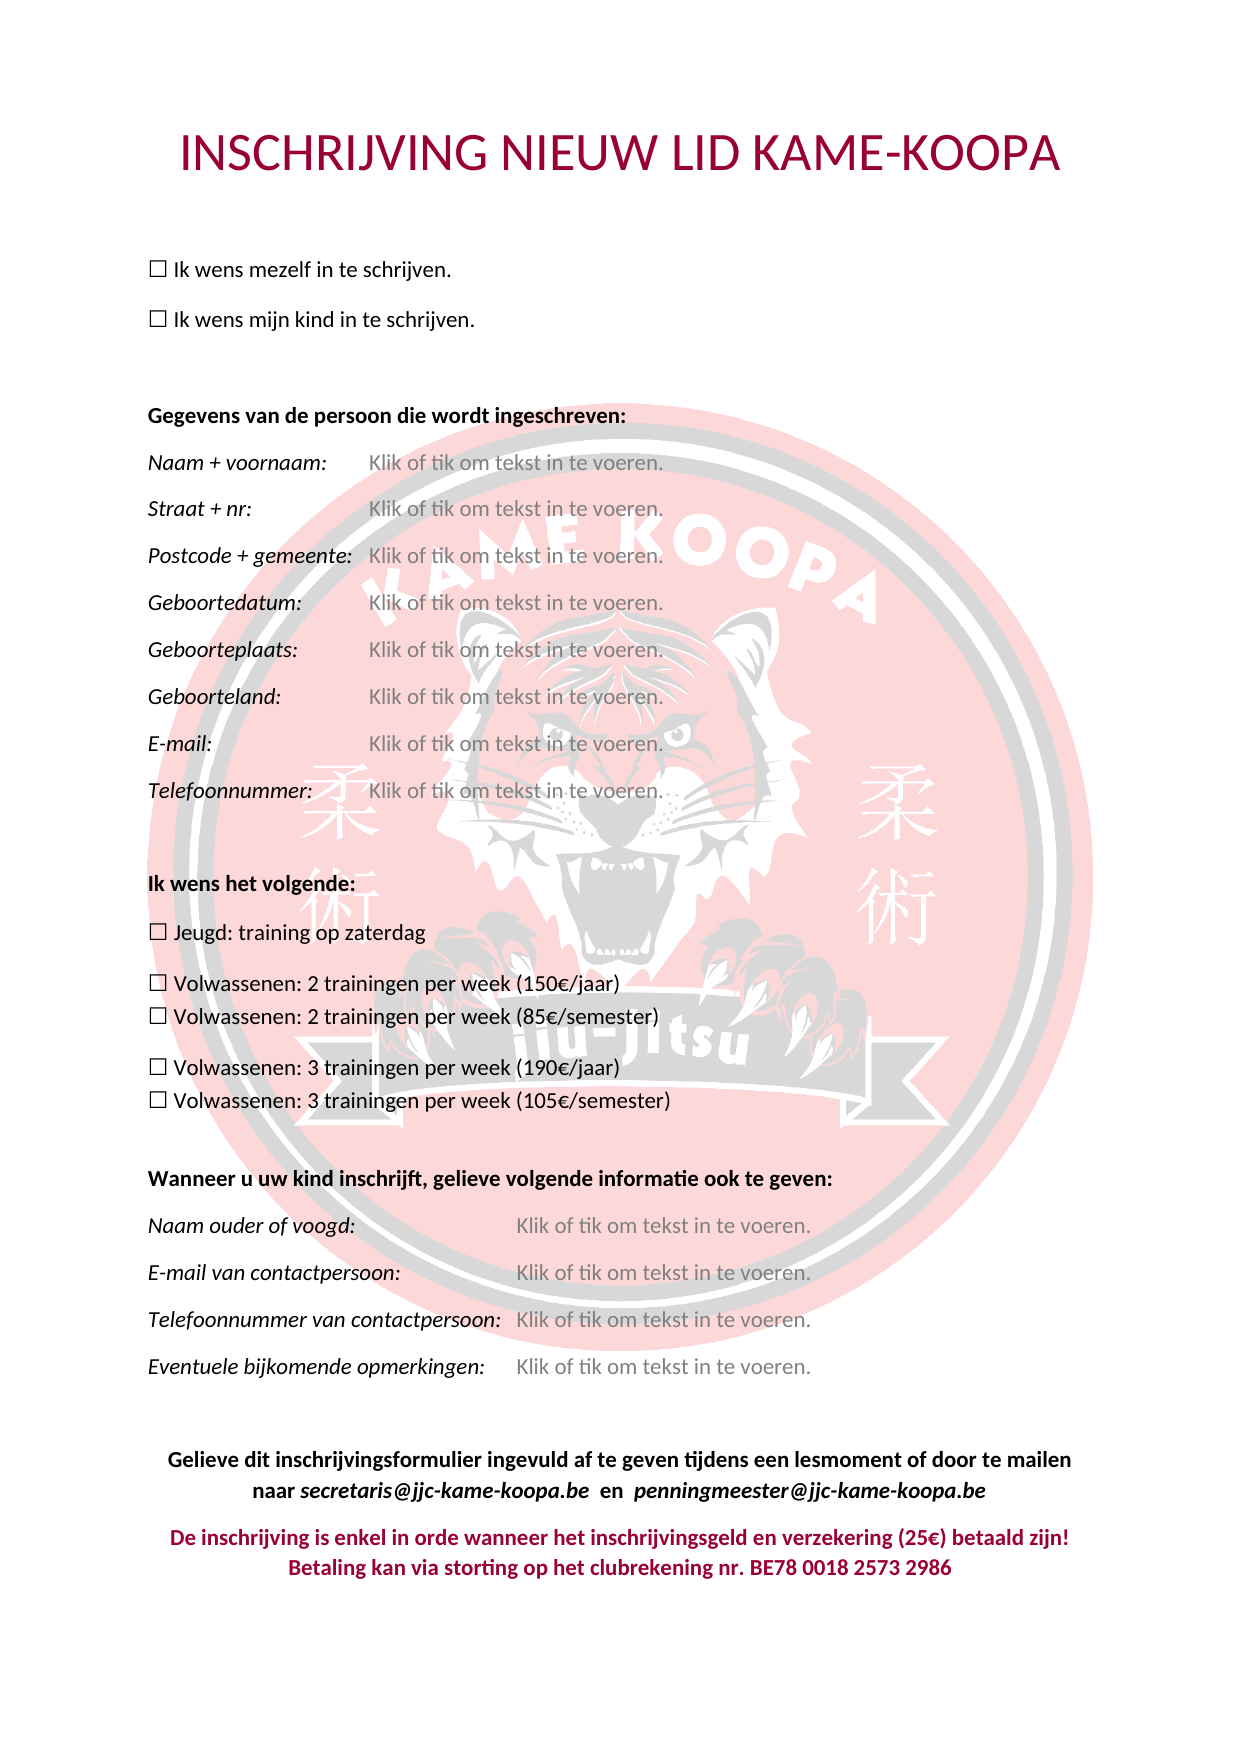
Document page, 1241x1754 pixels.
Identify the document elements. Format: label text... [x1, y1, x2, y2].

text Geboorteplaats: [148, 635, 1092, 663]
text Gelieve dit inschrijvingsformulier ingevuld af te geven tijdens een lesmoment of door te mailen naar secretaris@jjc-kame-koopa.be en penningmeester@jjc-kame-koopa.be [148, 1446, 1092, 1504]
text Geboorteland: [148, 682, 1092, 710]
text Jeugd: training op zaterdag [148, 916, 1092, 948]
text E-mail: [148, 729, 1092, 757]
text Naam + voornaam: [148, 448, 1092, 476]
text INSCHRIJVING NIEUW LID KAME-KOOPA [148, 118, 1092, 184]
text Telefoonnummer: [148, 776, 1092, 804]
text Telefoonnummer van contactpersoon: [148, 1305, 1092, 1333]
text De inschrijving is enkel in orde wanneer het inschrijvingsgeld en verzekering (25€) betaald zijn! Betaling kan via storting op het clubrekening nr. BE78 0018 2573 2986 [148, 1523, 1092, 1581]
text Volwassenen: 2 trainingen per week (150€/jaar) Volwassenen: 2 trainingen per week (85€/semester) [148, 967, 1092, 1031]
text Straat + nr: [148, 494, 1092, 522]
text Ik wens mezelf in te schrijven. [148, 253, 1092, 284]
text Geboortedatum: [148, 588, 1092, 616]
text Postcode + gemeente: [148, 541, 1092, 569]
text Naam ouder of voogd: [148, 1211, 1092, 1239]
text Gegevens van de persoon die wordt ingeschreven: [148, 401, 1092, 429]
text Ik wens het volgende: [148, 869, 1092, 897]
text Wanneer u uw kind inschrijft, gelieve volgende informatie ook te geven: [148, 1164, 1092, 1192]
text Volwassenen: 3 trainingen per week (190€/jaar) Volwassenen: 3 trainingen per week (105€/semester) [148, 1051, 1092, 1146]
text E-mail van contactpersoon: [148, 1258, 1092, 1286]
text Ik wens mijn kind in te schrijven. [148, 303, 1092, 335]
text Eventuele bijkomende opmerkingen: [148, 1352, 1092, 1380]
